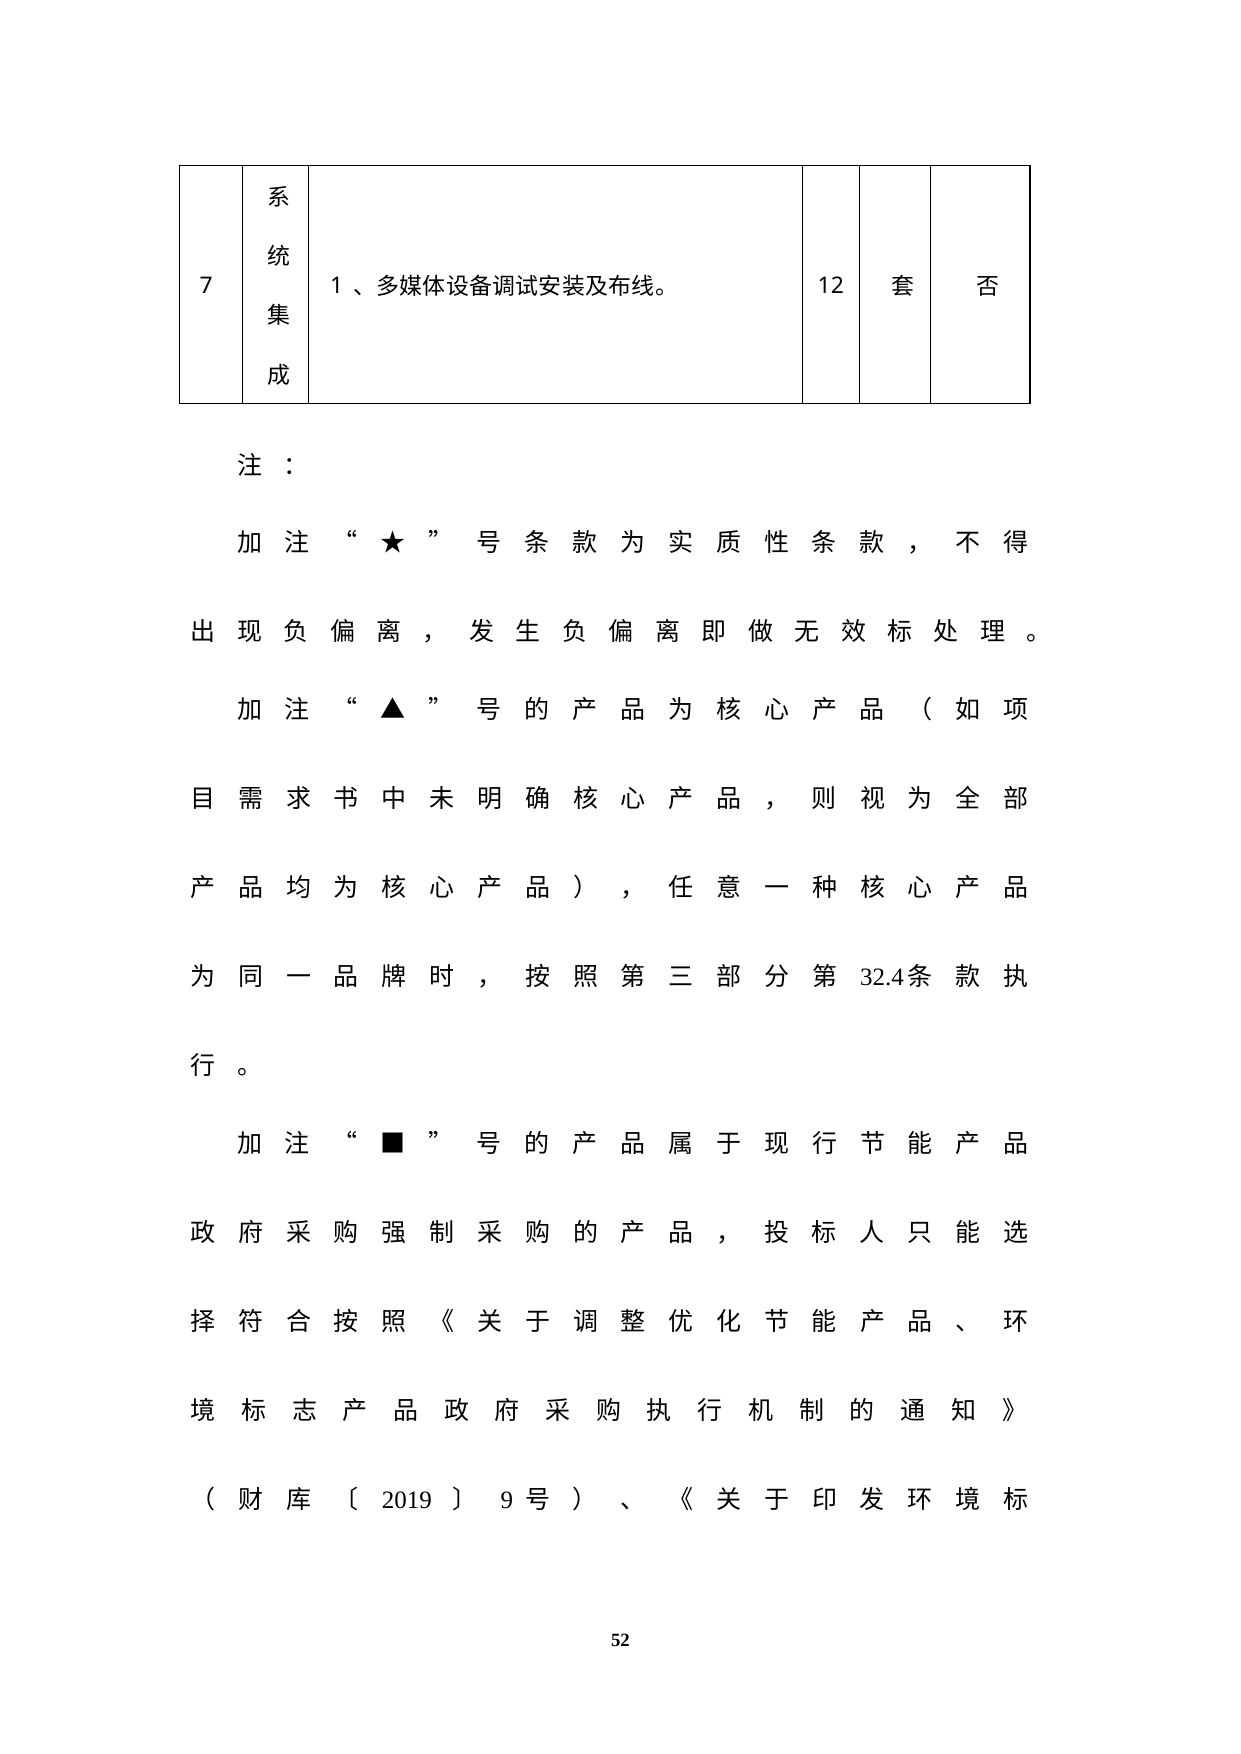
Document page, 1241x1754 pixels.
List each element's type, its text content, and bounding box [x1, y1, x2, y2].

table_cell 否 [931, 166, 1029, 403]
table_cell 12 [803, 166, 859, 403]
table_cell 套 [860, 166, 930, 403]
text 加注“▲”号的产品为核心产品（如项目需求书中未明确核心产品，则视为全部产品均为核心产品），任意一种核心产品为同一品牌时，按照第三部分第32.4条款执行。 [190, 678, 1050, 1093]
text 注： [190, 434, 1050, 493]
table_cell 7 [180, 166, 242, 403]
text 加注“★”号条款为实质性条款，不得出现负偏离，发生负偏离即做无效标处理。 [190, 511, 1050, 660]
table_cell 系统集成 [243, 166, 308, 403]
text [190, 1112, 1050, 1527]
table_cell 1、多媒体设备调试安装及布线。 [309, 166, 802, 403]
